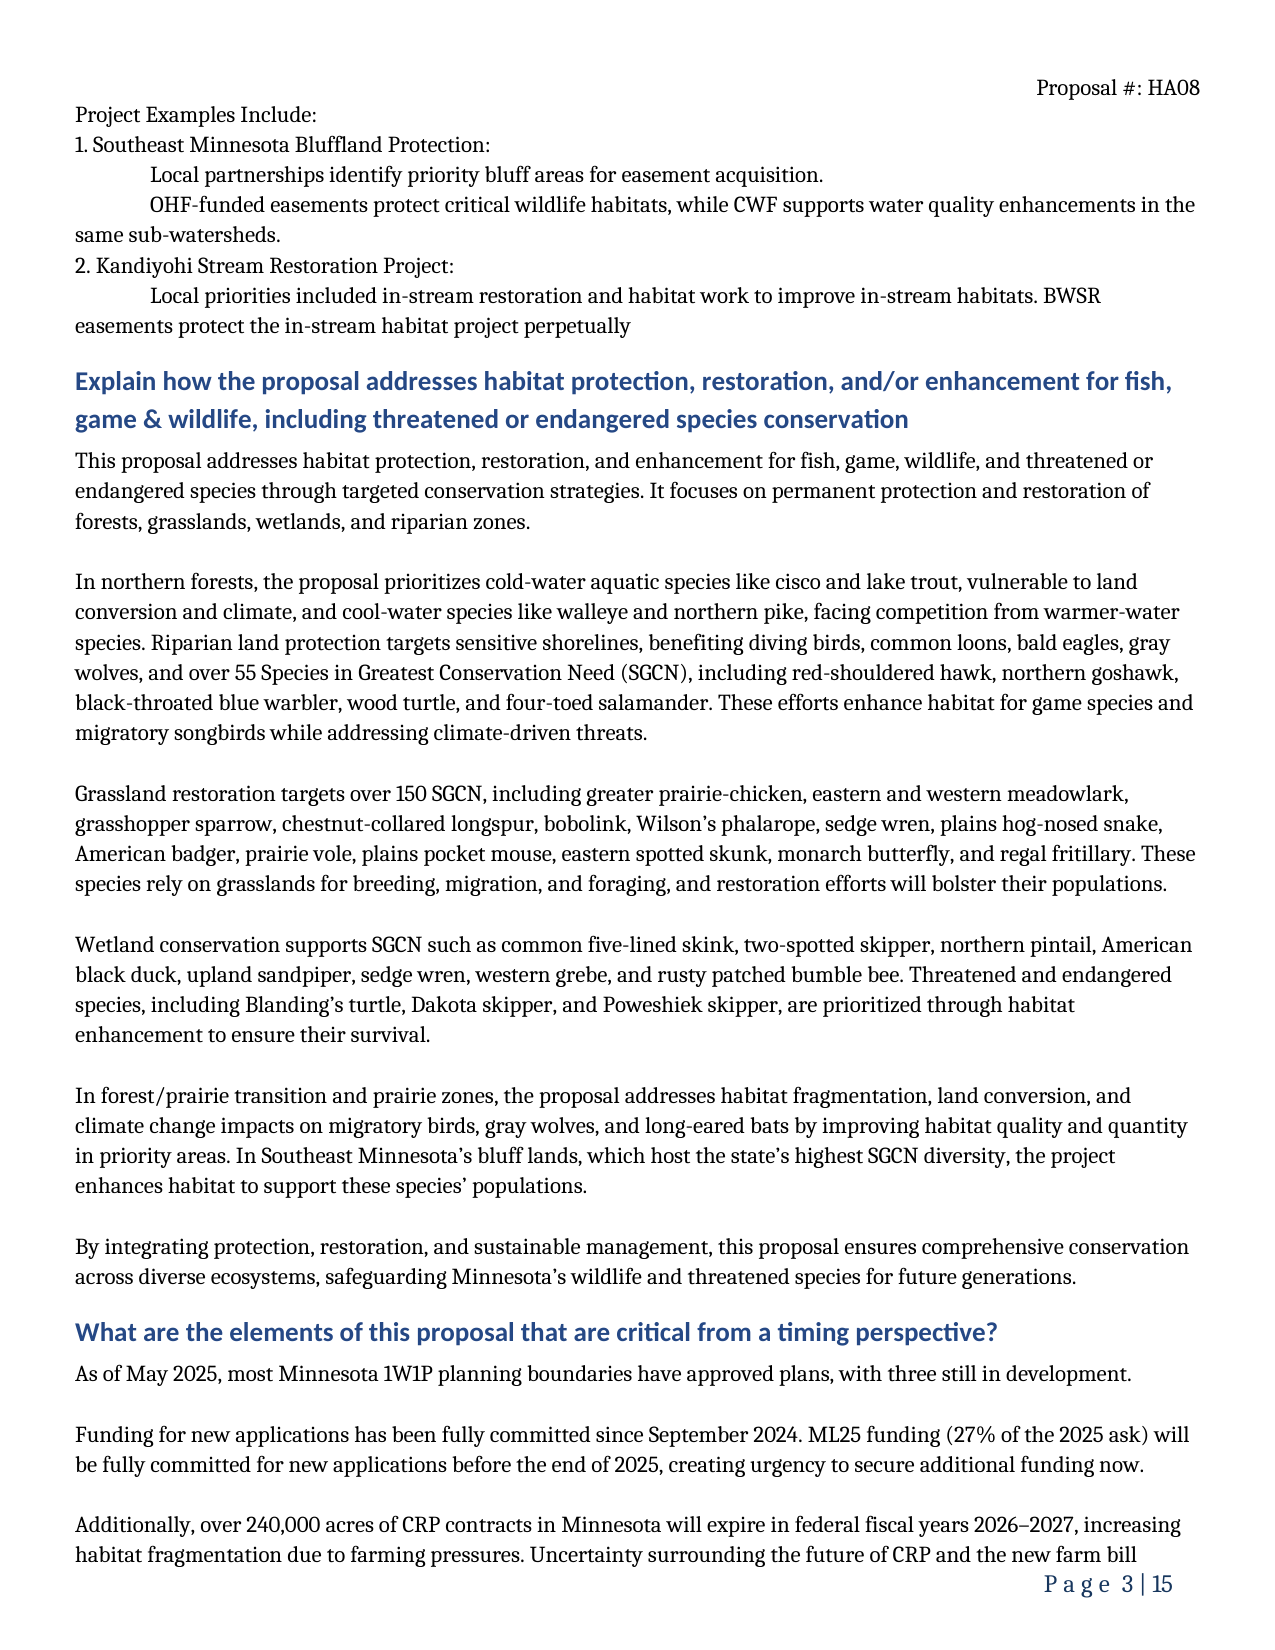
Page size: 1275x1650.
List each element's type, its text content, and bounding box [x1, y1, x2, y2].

text This proposal addresses habitat protection, restoration, and enhancement for fish, game, wildlife, and threatened or endangered species through targeted conservation strategies. It focuses on permanent protection and restoration of forests, grasslands, wetlands, and riparian zones. In northern forests, the proposal prioritizes cold-water aquatic species like cisco and lake trout, vulnerable to land conversion and climate, and cool-water species like walleye and northern pike, facing competition from warmer-water species. Riparian land protection targets sensitive shorelines, benefiting diving birds, common loons, bald eagles, gray wolves, and over 55 Species in Greatest Conservation Need (SGCN), including red-shouldered hawk, northern goshawk, black-throated blue warbler, wood turtle, and four-toed salamander. These efforts enhance habitat for game species and migratory songbirds while addressing climate-driven threats. Grassland restoration targets over 150 SGCN, including greater prairie-chicken, eastern and western meadowlark, grasshopper sparrow, chestnut-collared longspur, bobolink, Wilson’s phalarope, sedge wren, plains hog-nosed snake, American badger, prairie vole, plains pocket mouse, eastern spotted skunk, monarch butterfly, and regal fritillary. These species rely on grasslands for breeding, migration, and foraging, and restoration efforts will bolster their populations. Wetland conservation supports SGCN such as common five-lined skink, two-spotted skipper, northern pintail, American black duck, upland sandpiper, sedge wren, western grebe, and rusty patched bumble bee. Threatened and endangered species, including Blanding’s turtle, Dakota skipper, and Poweshiek skipper, are prioritized through habitat enhancement to ensure their survival. In forest/prairie transition and prairie zones, the proposal addresses habitat fragmentation, land conversion, and climate change impacts on migratory birds, gray wolves, and long-eared bats by improving habitat quality and quantity in priority areas. In Southeast Minnesota’s bluff lands, which host the state’s highest SGCN diversity, the project enhances habitat to support these species’ populations. By integrating protection, restoration, and sustainable management, this proposal ensures comprehensive conservation across diverse ecosystems, safeguarding Minnesota’s wildlife and threatened species for future generations. [75, 448, 1200, 1290]
subtitle Explain how the proposal addresses habitat protection, restoration, and/or enhancement for fish, game & wildlife, including threatened or endangered species conservation [75, 364, 1200, 435]
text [75, 101, 1200, 339]
subtitle What are the elements of this proposal that are critical from a timing perspective? [75, 1315, 1200, 1348]
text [75, 1361, 1200, 1568]
